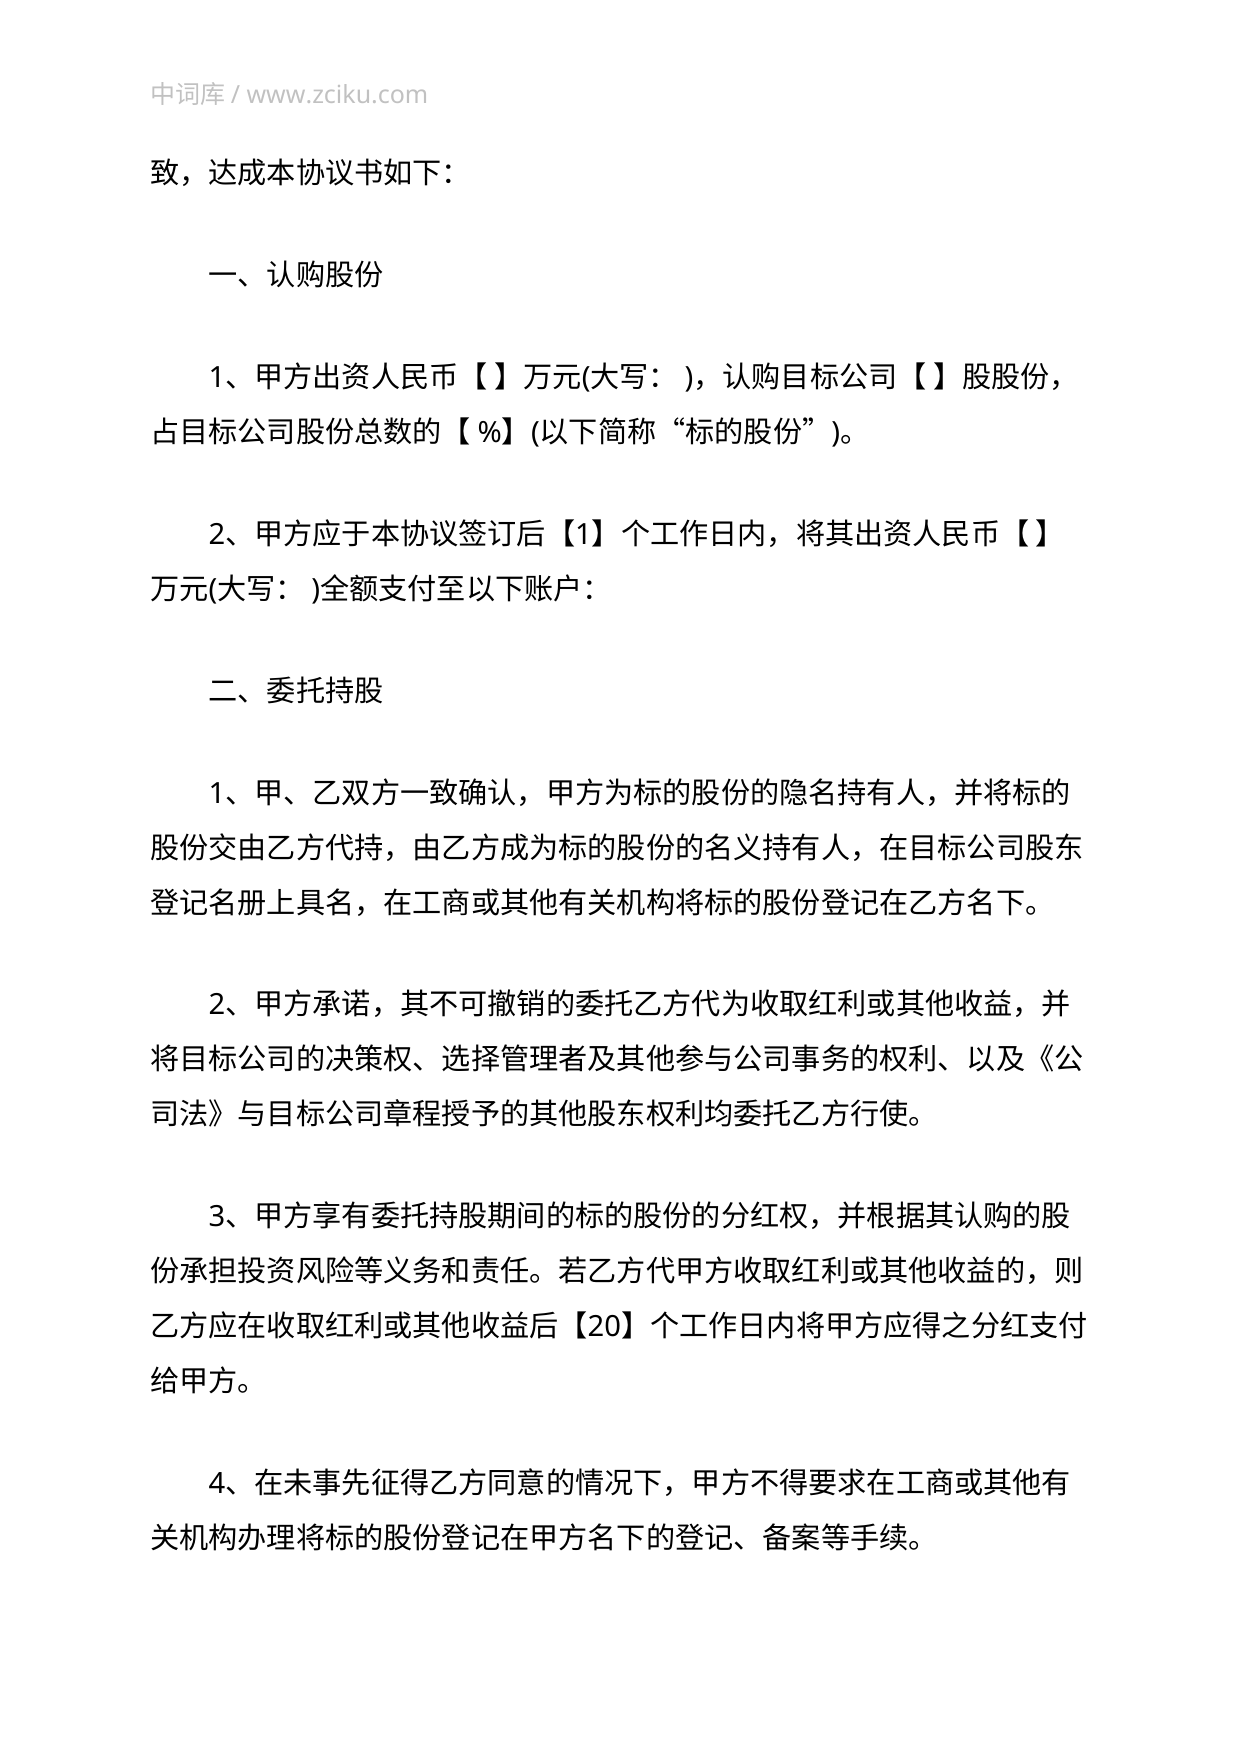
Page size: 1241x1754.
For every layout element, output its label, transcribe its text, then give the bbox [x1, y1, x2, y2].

text 2、甲方承诺，其不可撤销的委托乙方代为收取红利或其他收益，并将目标公司的决策权、选择管理者及其他参与公司事务的权利、以及《公司法》与目标公司章程授予的其他股东权利均委托乙方行使。 [150, 981, 1090, 1133]
text 4、在未事先征得乙方同意的情况下，甲方不得要求在工商或其他有关机构办理将标的股份登记在甲方名下的登记、备案等手续。 [150, 1459, 1090, 1557]
text 1、甲、乙双方一致确认，甲方为标的股份的隐名持有人，并将标的股份交由乙方代持，由乙方成为标的股份的名义持有人，在目标公司股东登记名册上具名，在工商或其他有关机构将标的股份登记在乙方名下。 [150, 769, 1090, 921]
text 一、认购股份 [150, 252, 1090, 294]
text 1、甲方出资人民币【 】万元(大写： )，认购目标公司【 】股股份，占目标公司股份总数的【 %】(以下简称“标的股份”)。 [150, 353, 1090, 451]
text 二、委托持股 [150, 667, 1090, 710]
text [150, 150, 1090, 192]
text 3、甲方享有委托持股期间的标的股份的分红权，并根据其认购的股份承担投资风险等义务和责任。若乙方代甲方收取红利或其他收益的，则乙方应在收取红利或其他收益后【20】个工作日内将甲方应得之分红支付给甲方。 [150, 1193, 1090, 1400]
text 2、甲方应于本协议签订后【1】个工作日内，将其出资人民币【 】万元(大写： )全额支付至以下账户： [150, 511, 1090, 608]
